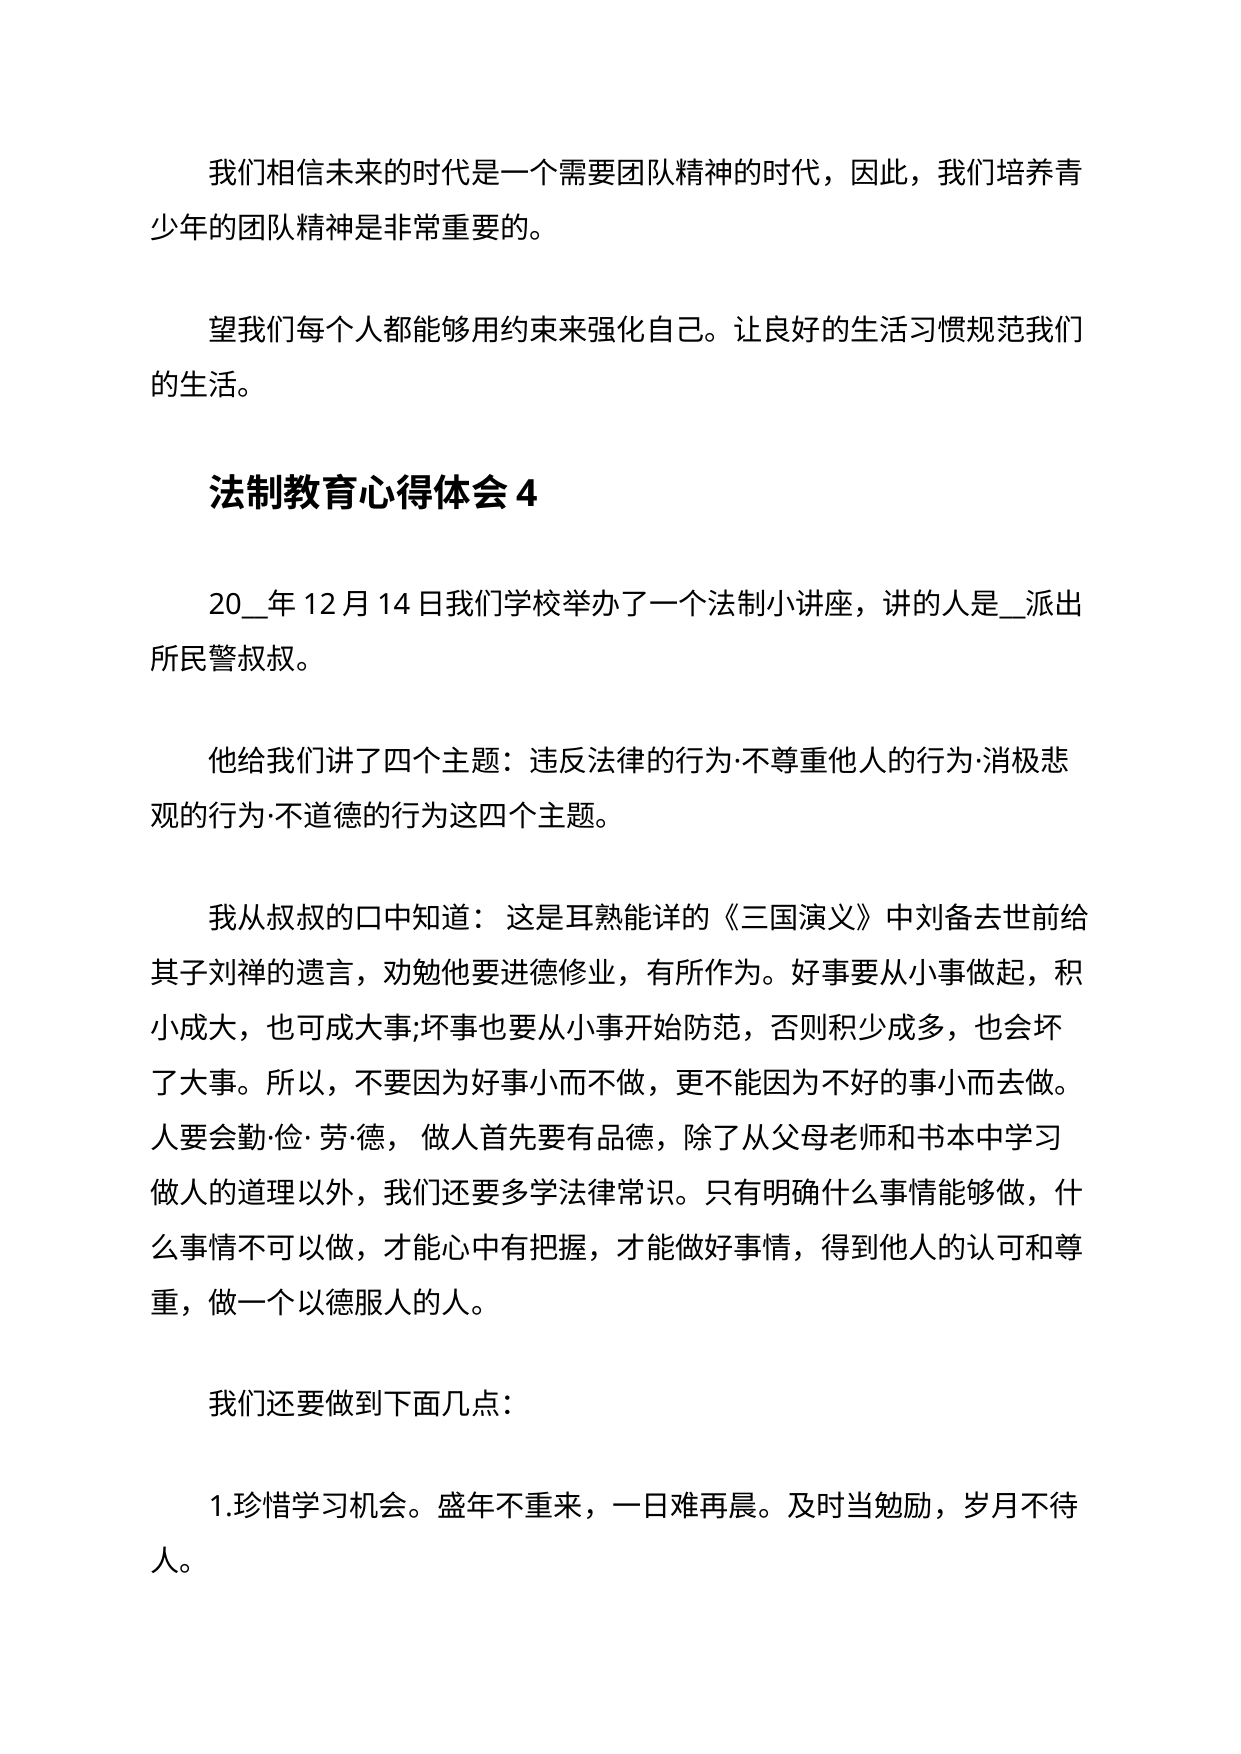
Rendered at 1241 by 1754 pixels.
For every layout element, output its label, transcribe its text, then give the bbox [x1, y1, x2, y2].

text 望我们每个人都能够用约束来强化自己。让良好的生活习惯规范我们的生活。 [150, 307, 1090, 404]
text 他给我们讲了四个主题：违反法律的行为·不尊重他人的行为·消极悲观的行为·不道德的行为这四个主题。 [150, 738, 1090, 835]
text 20__年12月14日我们学校举办了一个法制小讲座，讲的人是__派出所民警叔叔。 [150, 581, 1090, 678]
text 1.珍惜学习机会。盛年不重来，一日难再晨。及时当勉励，岁月不待人。 [150, 1483, 1090, 1580]
text 法制教育心得体会4 [150, 463, 1090, 518]
text 我们还要做到下面几点： [150, 1381, 1090, 1423]
text 我从叔叔的口中知道： 这是耳熟能详的《三国演义》中刘备去世前给其子刘禅的遗言，劝勉他要进德修业，有所作为。好事要从小事做起，积小成大，也可成大事;坏事也要从小事开始防范，否则积少成多，也会坏了大事。所以，不要因为好事小而不做，更不能因为不好的事小而去做。人要会勤·俭· 劳·德， 做人首先要有品德，除了从父母老师和书本中学习做人的道理以外，我们还要多学法律常识。只有明确什么事情能够做，什么事情不可以做，才能心中有把握，才能做好事情，得到他人的认可和尊重，做一个以德服人的人。 [150, 895, 1090, 1321]
text 我们相信未来的时代是一个需要团队精神的时代，因此，我们培养青少年的团队精神是非常重要的。 [150, 150, 1090, 247]
